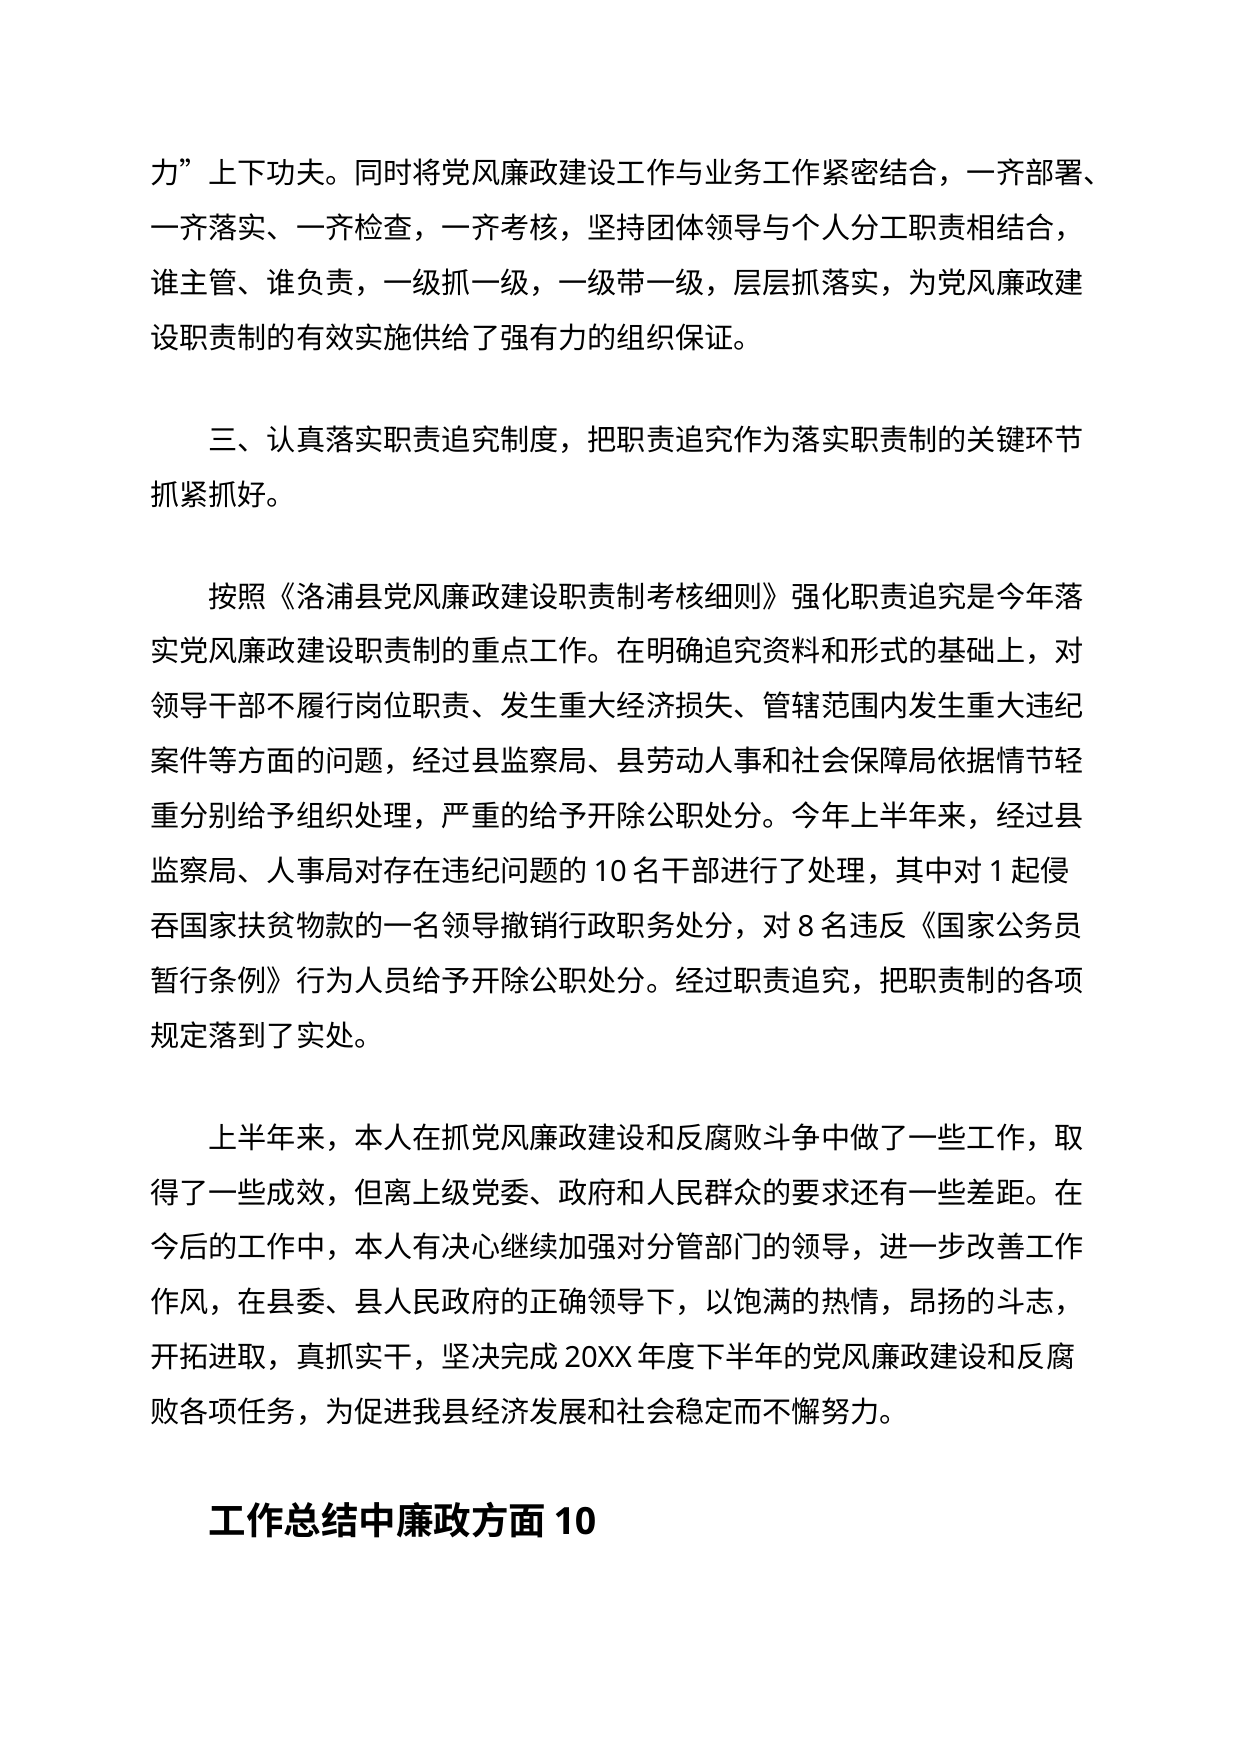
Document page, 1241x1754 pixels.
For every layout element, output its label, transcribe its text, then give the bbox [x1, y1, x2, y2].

text 三、认真落实职责追究制度，把职责追究作为落实职责制的关键环节抓紧抓好。 [150, 416, 1090, 514]
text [150, 150, 1090, 357]
text 上半年来，本人在抓党风廉政建设和反腐败斗争中做了一些工作，取得了一些成效，但离上级党委、政府和人民群众的要求还有一些差距。在今后的工作中，本人有决心继续加强对分管部门的领导，进一步改善工作作风，在县委、县人民政府的正确领导下，以饱满的热情，昂扬的斗志，开拓进取，真抓实干，坚决完成20XX年度下半年的党风廉政建设和反腐败各项任务，为促进我县经济发展和社会稳定而不懈努力。 [150, 1114, 1090, 1431]
text 按照《洛浦县党风廉政建设职责制考核细则》强化职责追究是今年落实党风廉政建设职责制的重点工作。在明确追究资料和形式的基础上，对领导干部不履行岗位职责、发生重大经济损失、管辖范围内发生重大违纪案件等方面的问题，经过县监察局、县劳动人事和社会保障局依据情节轻重分别给予组织处理，严重的给予开除公职处分。今年上半年来，经过县监察局、人事局对存在违纪问题的10名干部进行了处理，其中对1起侵吞国家扶贫物款的一名领导撤销行政职务处分，对8名违反《国家公务员暂行条例》行为人员给予开除公职处分。经过职责追究，把职责制的各项规定落到了实处。 [150, 573, 1090, 1055]
text 工作总结中廉政方面10 [150, 1491, 1090, 1545]
